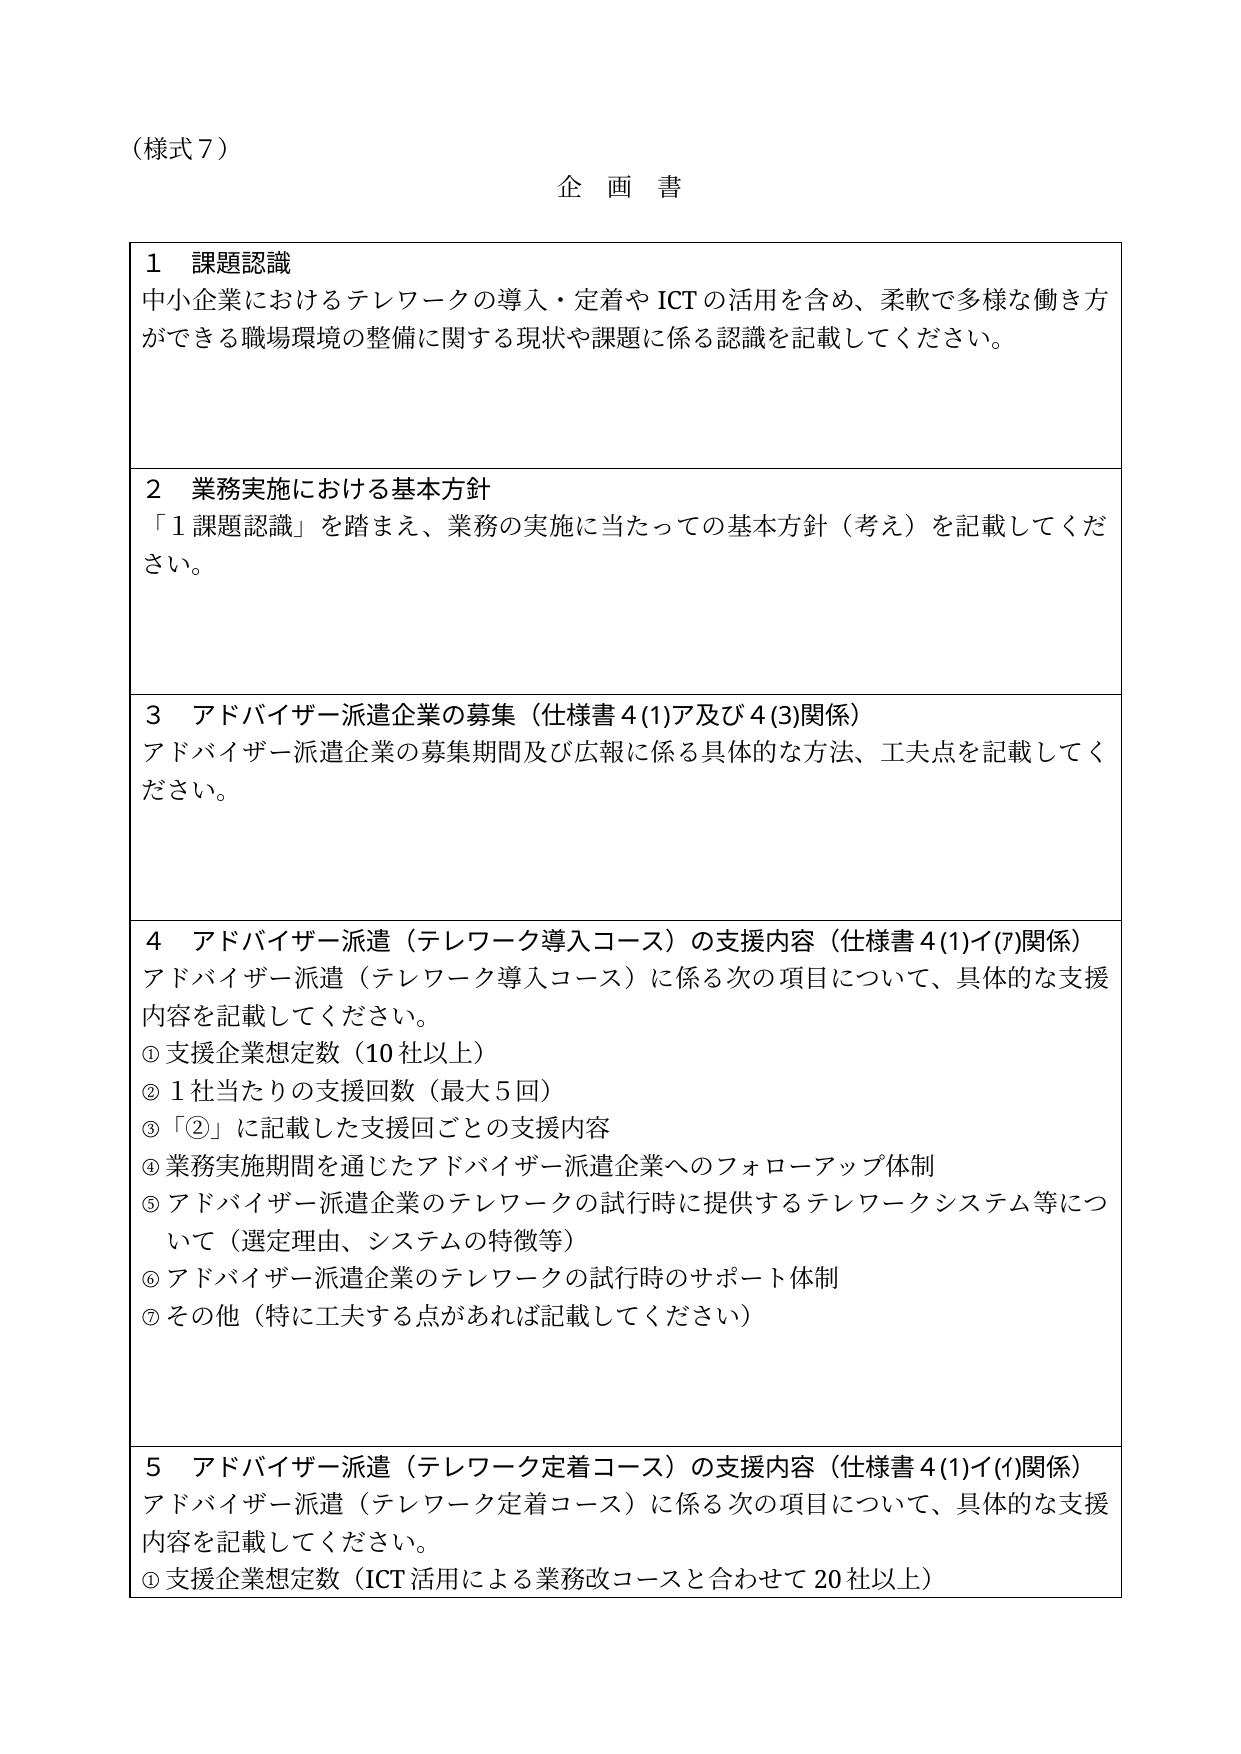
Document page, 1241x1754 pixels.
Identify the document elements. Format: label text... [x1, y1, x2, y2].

text （様式７） [118, 129, 1122, 167]
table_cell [131, 1447, 1121, 1597]
table_header １ 課題認識 中小企業におけるテレワークの導入・定着やICTの活用を含め、柔軟で多様な働き方ができる職場環境の整備に関する現状や課題に係る認識を記載してください。 [131, 243, 1121, 468]
table_cell ２ 業務実施における基本方針 「１課題認識」を踏まえ、業務の実施に当たっての基本方針（考え）を記載してください。 [131, 469, 1121, 694]
table_cell ３ アドバイザー派遣企業の募集（仕様書４(1)ア及び４(3)関係） アドバイザー派遣企業の募集期間及び広報に係る具体的な方法、工夫点を記載してください。 [131, 695, 1121, 920]
text 企 画 書 [118, 167, 1122, 204]
table_cell ４ アドバイザー派遣（テレワーク導入コース）の支援内容（仕様書４(1)イ(ｱ)関係） アドバイザー派遣（テレワーク導入コース）に係る次の項目について、具体的な支援内容を記載してください。 ①支援企業想定数（10社以上） ②１社当たりの支援回数（最大５回） ③「②」に記載した支援回ごとの支援内容 ④業務実施期間を通じたアドバイザー派遣企業へのフォローアップ体制 ⑤アドバイザー派遣企業のテレワークの試行時に提供するテレワークシステム等について（選定理由、システムの特徴等） ⑥アドバイザー派遣企業のテレワークの試行時のサポート体制 ⑦その他（特に工夫する点があれば記載してください） [131, 921, 1121, 1446]
